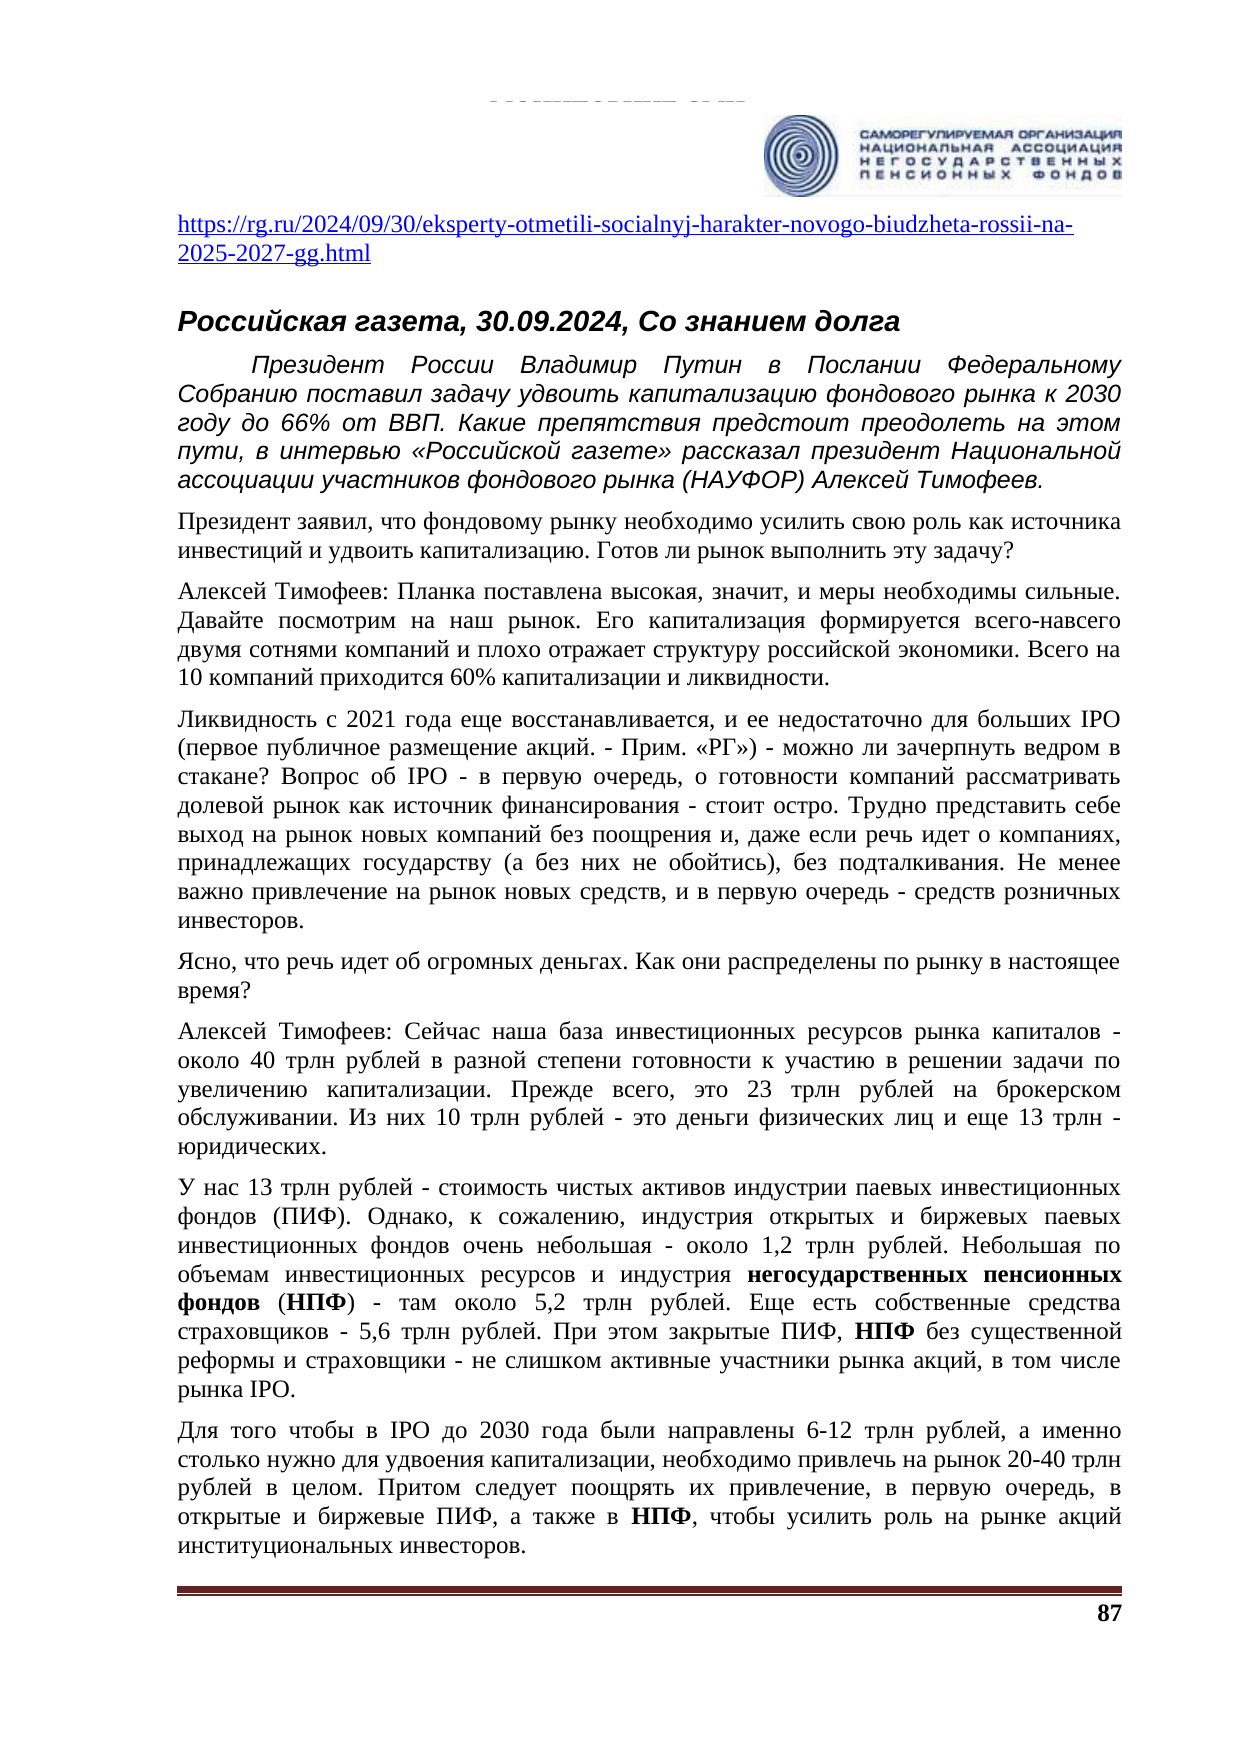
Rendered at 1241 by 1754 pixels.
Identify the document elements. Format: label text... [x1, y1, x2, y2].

text Ликвидность с 2021 года еще восстанавливается, и ее недостаточно для больших IPO (первое публичное размещение акций. - Прим. «РГ») - можно ли зачерпнуть ведром в стакане? Вопрос об IPO - в первую очередь, о готовности компаний рассматривать долевой рынок как источник финансирования - стоит остро. Трудно представить себе выход на рынок новых компаний без поощрения и, даже если речь идет о компаниях, принадлежащих государству (а без них не обойтись), без подталкивания. Не менее важно привлечение на рынок новых средств, и в первую очередь - средств розничных инвесторов. [177, 704, 1122, 934]
text Ясно, что речь идет об огромных деньгах. Как они распределены по рынку в настоящее время? [177, 946, 1122, 1004]
text Алексей Тимофеев: Сейчас наша база инвестиционных ресурсов рынка капиталов - около 40 трлн рублей в разной степени готовности к участию в решении задачи по увеличению капитализации. Прежде всего, это 23 трлн рублей на брокерском обслуживании. Из них 10 трлн рублей - это деньги физических лиц и еще 13 трлн - юридических. [177, 1016, 1122, 1160]
text Алексей Тимофеев: Планка поставлена высокая, значит, и меры необходимы сильные. Давайте посмотрим на наш рынок. Его капитализация формируется всего-навсего двумя сотнями компаний и плохо отражает структуру российской экономики. Всего на 10 компаний приходится 60% капитализации и ликвидности. [177, 576, 1122, 691]
text https://rg.ru/2024/09/30/eksperty-otmetili-socialnyj-harakter-novogo-biudzheta-rossii-na-2025-2027-gg.html [177, 209, 1122, 266]
subtitle Российская газета, 30.09.2024, Со знанием долга [177, 304, 1122, 337]
text У нас 13 трлн рублей - стоимость чистых активов индустрии паевых инвестиционных фондов (ПИФ). Однако, к сожалению, индустрия открытых и биржевых паевых инвестиционных фондов очень небольшая - около 1,2 трлн рублей. Небольшая по объемам инвестиционных ресурсов и индустрия негосударственных пенсионных фондов (НПФ) - там около 5,2 трлн рублей. Еще есть собственные средства страховщиков - 5,6 трлн рублей. При этом закрытые ПИФ, НПФ без существенной реформы и страховщики - не слишком активные участники рынка акций, в том числе рынка IPO. [177, 1172, 1122, 1402]
subtitle Президент России Владимир Путин в Послании Федеральному Собранию поставил задачу удвоить капитализацию фондового рынка к 2030 году до 66% от ВВП. Какие препятствия предстоит преодолеть на этом пути, в интервью «Российской газете» рассказал президент Национальной ассоциации участников фондового рынка (НАУФОР) Алексей Тимофеев. [177, 350, 1122, 494]
text Для того чтобы в IPO до 2030 года были направлены 6-12 трлн рублей, а именно столько нужно для удвоения капитализации, необходимо привлечь на рынок 20-40 трлн рублей в целом. Притом следует поощрять их привлечение, в первую очередь, в открытые и биржевые ПИФ, а также в НПФ, чтобы усилить роль на рынке акций институциональных инвесторов. [177, 1415, 1122, 1559]
picture [764, 115, 1122, 197]
text Президент заявил, что фондовому рынку необходимо усилить свою роль как источника инвестиций и удвоить капитализацию. Готов ли рынок выполнить эту задачу? [177, 506, 1122, 564]
